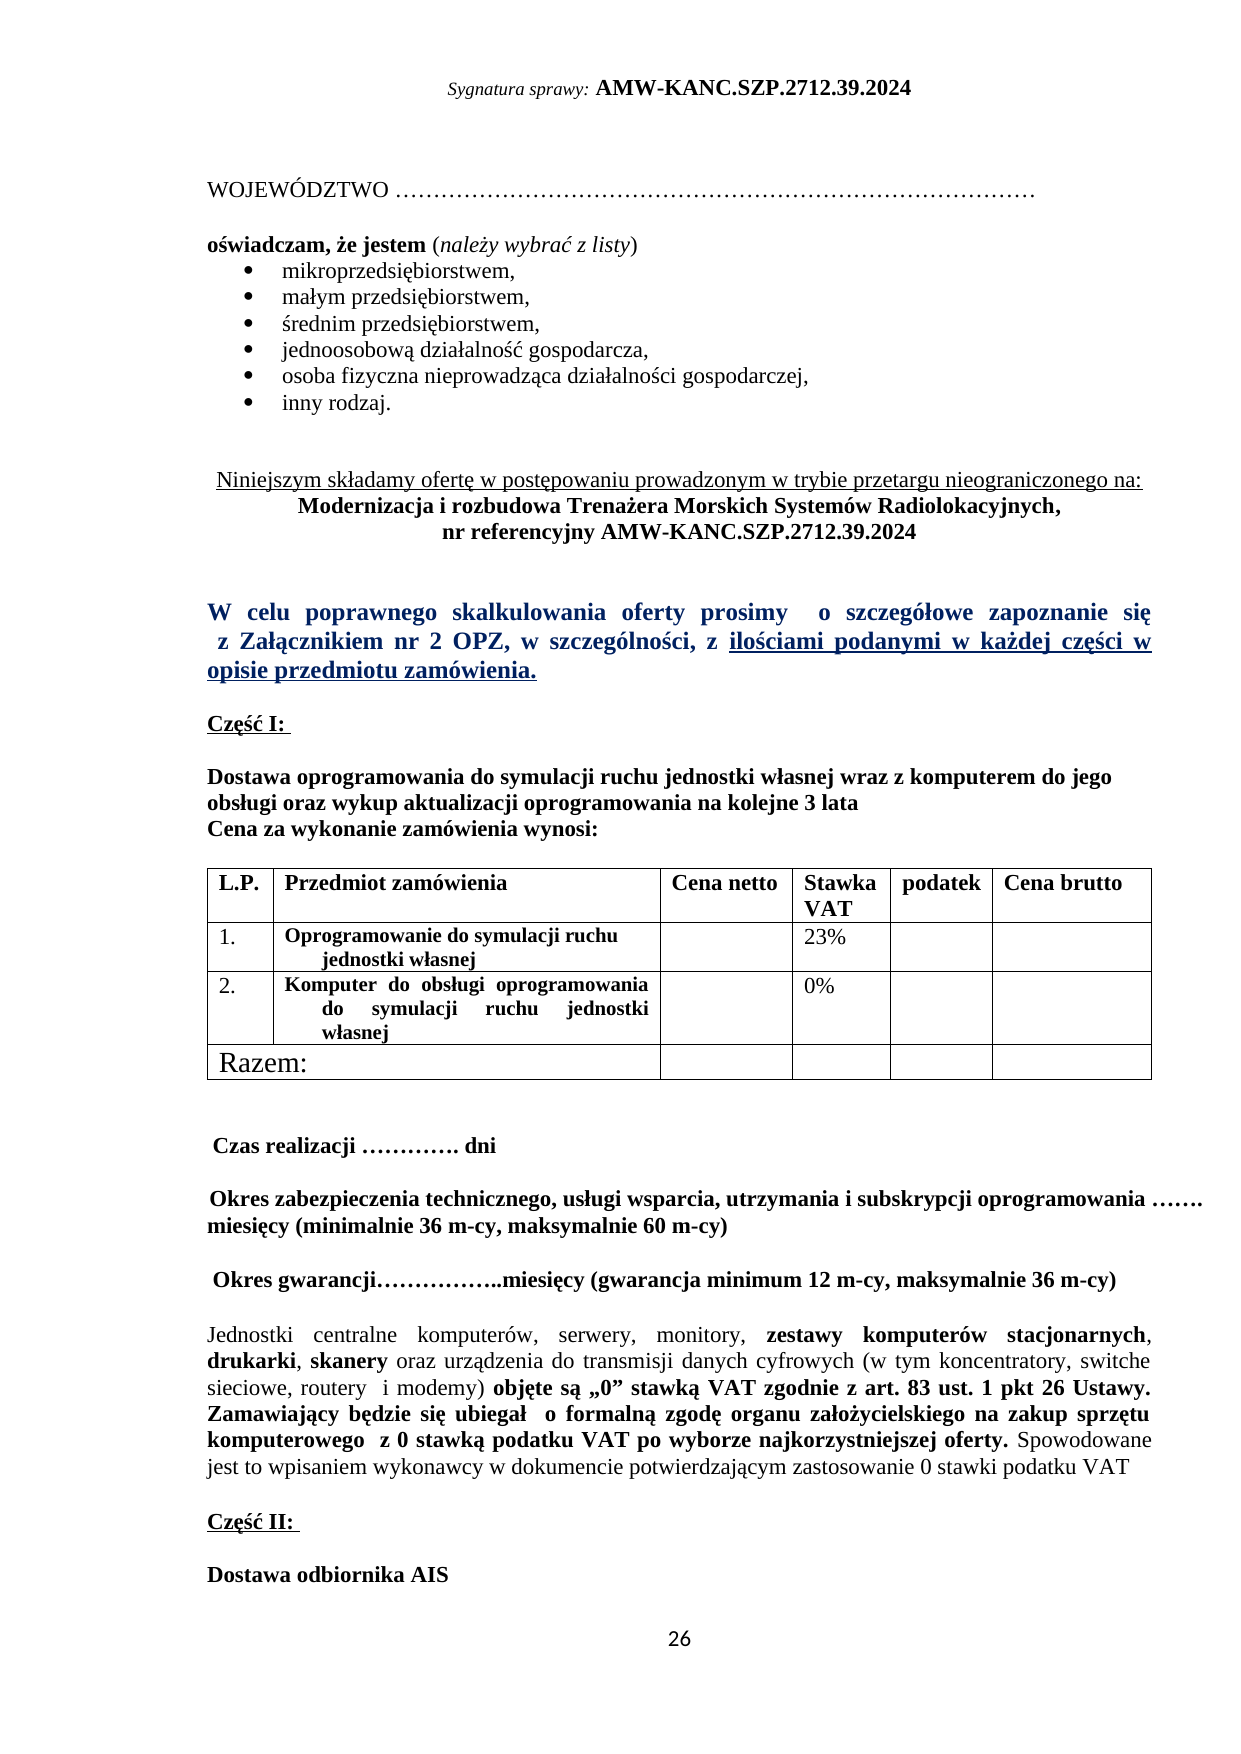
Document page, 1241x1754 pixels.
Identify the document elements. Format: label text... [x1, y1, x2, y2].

table_cell 1. [208, 923, 273, 971]
table_cell [993, 923, 1151, 971]
text Część II: [207, 1508, 1152, 1534]
text nr referencyjny AMW-KANC.SZP.2712.39.2024 [207, 518, 1152, 545]
table_cell 2. [208, 972, 273, 1044]
list średnim przedsiębiorstwem, [244, 310, 1152, 336]
table_cell [793, 1045, 890, 1079]
text Jednostki centralne komputerów, serwery, monitory, zestawy komputerów stacjonarnych, drukarki, skanery oraz urządzenia do transmisji danych cyfrowych (w tym koncentratory, switche sieciowe, routery i modemy) objęte są „0” stawką VAT zgodnie z art. 83 ust. 1 pkt 26 Ustawy. Zamawiający będzie się ubiegał o formalną zgodę organu założycielskiego na zakup sprzętu komputerowego z 0 stawką podatku VAT po wyborze najkorzystniejszej oferty. Spowodowane jest to wpisaniem wykonawcy w dokumencie potwierdzającym zastosowanie 0 stawki podatku VAT [207, 1321, 1152, 1479]
text WOJEWÓDZTWO ………………………………………………………………………… [207, 176, 1152, 203]
text Okres zabezpieczenia technicznego, usługi wsparcia, utrzymania i subskrypcji oprogramowania ……. miesięcy (minimalnie 36 m-cy, maksymalnie 60 m-cy) [192, 1185, 1211, 1238]
table_header Cena brutto [993, 869, 1151, 922]
table_cell [661, 923, 792, 971]
table_cell Oprogramowanie do symulacji ruchu jednostki własnej [274, 923, 660, 971]
table_cell [661, 972, 792, 1044]
table_cell 23% [793, 923, 890, 971]
table_cell [993, 972, 1151, 1044]
list jednoosobową działalność gospodarcza, [244, 336, 1152, 362]
table_cell [661, 1045, 792, 1079]
list mikroprzedsiębiorstwem, [244, 257, 1152, 283]
table_header Cena netto [661, 869, 792, 922]
text Czas realizacji …………. dni [162, 1133, 1211, 1159]
text oświadczam, że jestem (należy wybrać z listy) [207, 231, 1152, 257]
list osoba fizyczna nieprowadząca działalności gospodarczej, [244, 362, 1152, 389]
table_cell [891, 923, 992, 971]
table_cell Komputer do obsługi oprogramowania do symulacji ruchu jednostki własnej [274, 972, 660, 1044]
table_header Stawka VAT [793, 869, 890, 922]
table_cell 0% [793, 972, 890, 1044]
list małym przedsiębiorstwem, [244, 283, 1152, 310]
text Niniejszym składamy ofertę w postępowaniu prowadzonym w trybie przetargu nieograniczonego na: Modernizacja i rozbudowa Trenażera Morskich Systemów Radiolokacyjnych, [207, 466, 1152, 518]
table_header L.P. [208, 869, 273, 922]
text Część I: [207, 710, 1152, 736]
text Dostawa odbiornika AIS [207, 1561, 1152, 1587]
text W celu poprawnego skalkulowania oferty prosimy o szczegółowe zapoznanie się z Załącznikiem nr 2 OPZ, w szczególności, z ilościami podanymi w każdej części w opisie przedmiotu zamówienia. [207, 597, 1152, 684]
table_header podatek [891, 869, 992, 922]
text Cena za wykonanie zamówienia wynosi: [207, 815, 1152, 842]
text Dostawa oprogramowania do symulacji ruchu jednostki własnej wraz z komputerem do jego obsługi oraz wykup aktualizacji oprogramowania na kolejne 3 lata [207, 763, 1152, 815]
table_cell [993, 1045, 1151, 1079]
table_header Przedmiot zamówienia [274, 869, 660, 922]
table_cell [891, 1045, 992, 1079]
list inny rodzaj. [244, 389, 1152, 415]
table_cell Razem: [208, 1045, 660, 1079]
table_cell [891, 972, 992, 1044]
text Okres gwarancji……………..miesięcy (gwarancja minimum 12 m-cy, maksymalnie 36 m-cy) [207, 1266, 1211, 1292]
